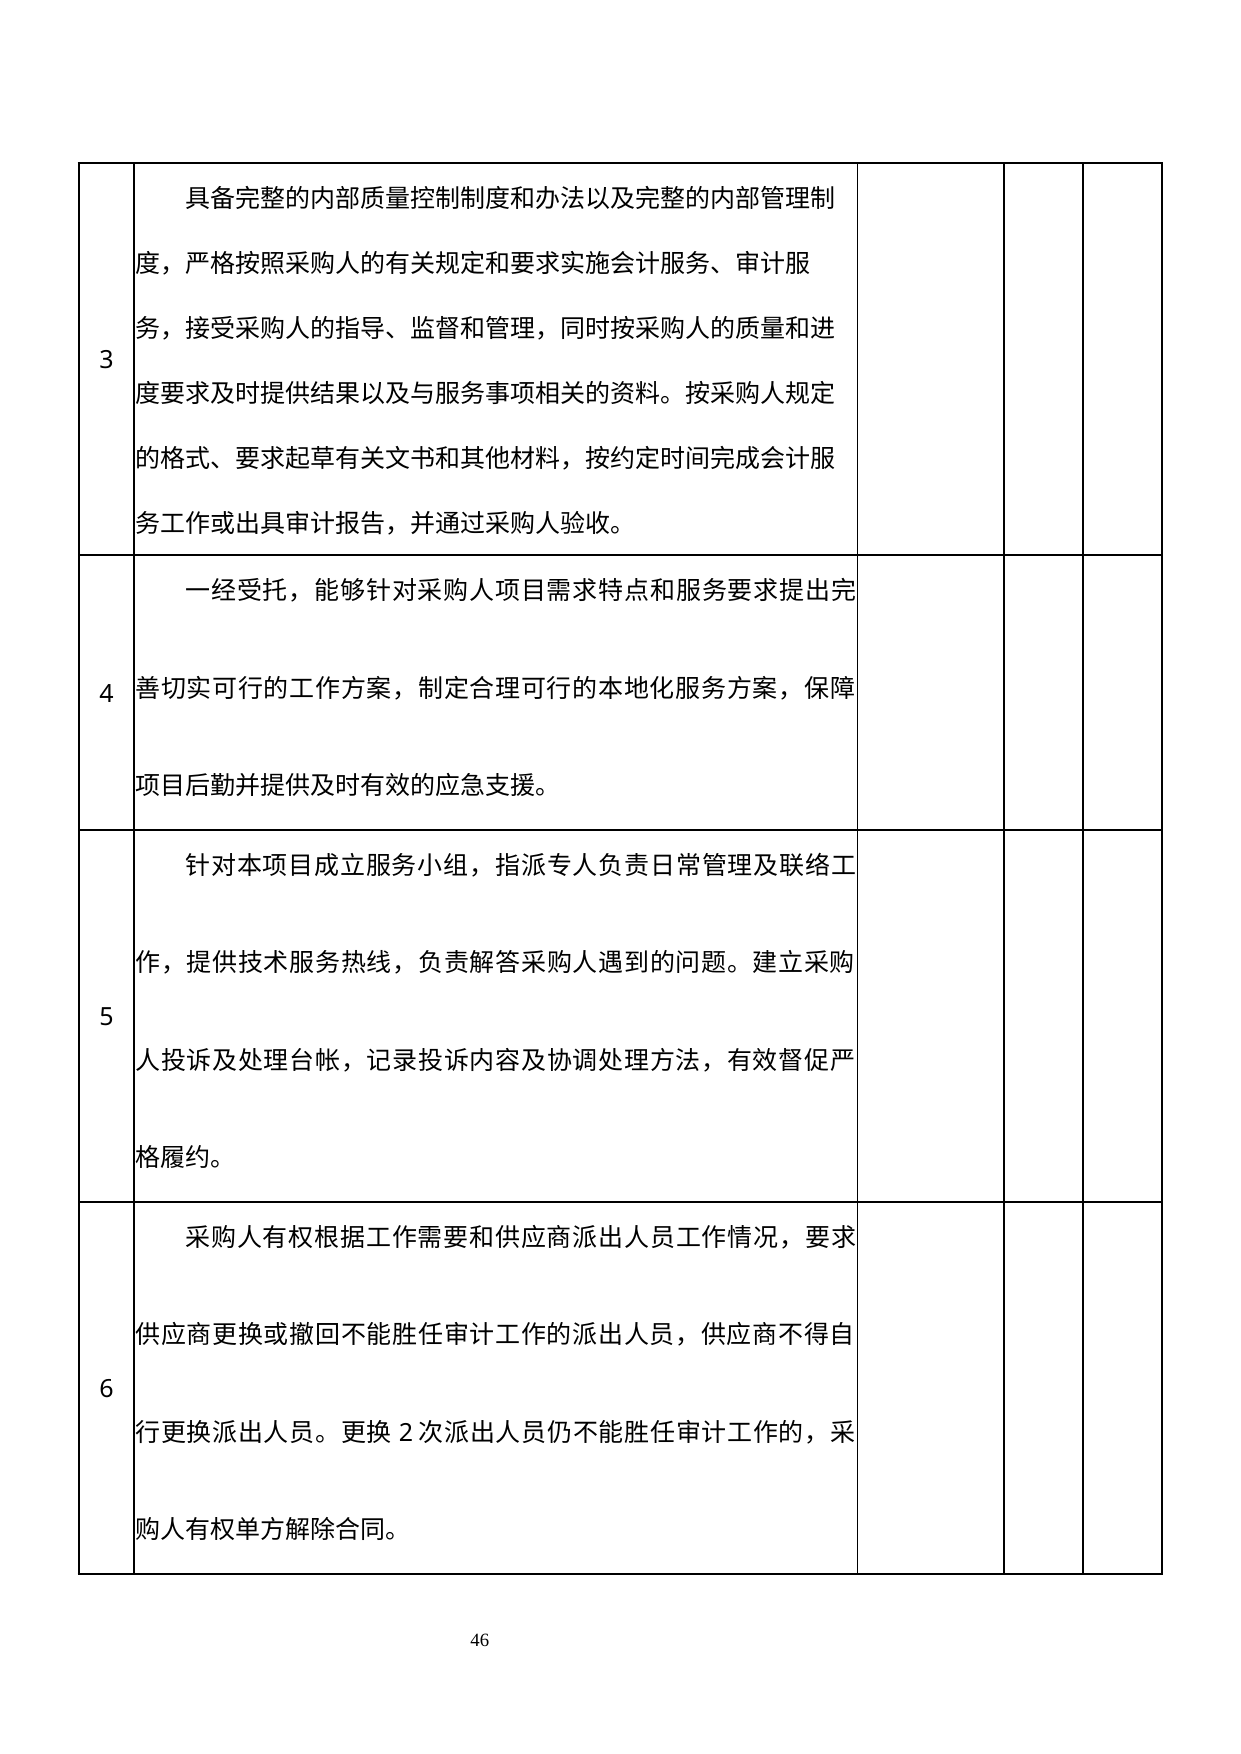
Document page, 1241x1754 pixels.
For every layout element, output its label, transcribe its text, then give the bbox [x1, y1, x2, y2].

table_cell [858, 556, 1003, 829]
table_cell 6 [80, 1203, 133, 1573]
table_cell [858, 831, 1003, 1201]
table_cell [858, 1203, 1003, 1573]
table_cell 具备完整的内部质量控制制度和办法以及完整的内部管理制度，严格按照采购人的有关规定和要求实施会计服务、审计服务，接受采购人的指导、监督和管理，同时按采购人的质量和进度要求及时提供结果以及与服务事项相关的资料。按采购人规定的格式、要求起草有关文书和其他材料，按约定时间完成会计服务工作或出具审计报告，并通过采购人验收。 [135, 164, 857, 554]
table_cell [1005, 1203, 1082, 1573]
table_cell [1084, 556, 1161, 829]
table_cell 4 [80, 556, 133, 829]
table_cell [1005, 556, 1082, 829]
table_cell [1084, 164, 1161, 554]
table_cell 一经受托，能够针对采购人项目需求特点和服务要求提出完善切实可行的工作方案，制定合理可行的本地化服务方案，保障项目后勤并提供及时有效的应急支援。 [135, 556, 857, 829]
table_cell 采购人有权根据工作需要和供应商派出人员工作情况，要求供应商更换或撤回不能胜任审计工作的派出人员，供应商不得自行更换派出人员。更换2次派出人员仍不能胜任审计工作的，采购人有权单方解除合同。 [135, 1203, 857, 1573]
table_cell [858, 164, 1003, 554]
table_cell [1005, 831, 1082, 1201]
table_cell 3 [80, 164, 133, 554]
table_cell [1084, 831, 1161, 1201]
table_cell 5 [80, 831, 133, 1201]
table_cell [1005, 164, 1082, 554]
table_cell [1084, 1203, 1161, 1573]
table_cell 针对本项目成立服务小组，指派专人负责日常管理及联络工作，提供技术服务热线，负责解答采购人遇到的问题。建立采购人投诉及处理台帐，记录投诉内容及协调处理方法，有效督促严格履约。 [135, 831, 857, 1201]
